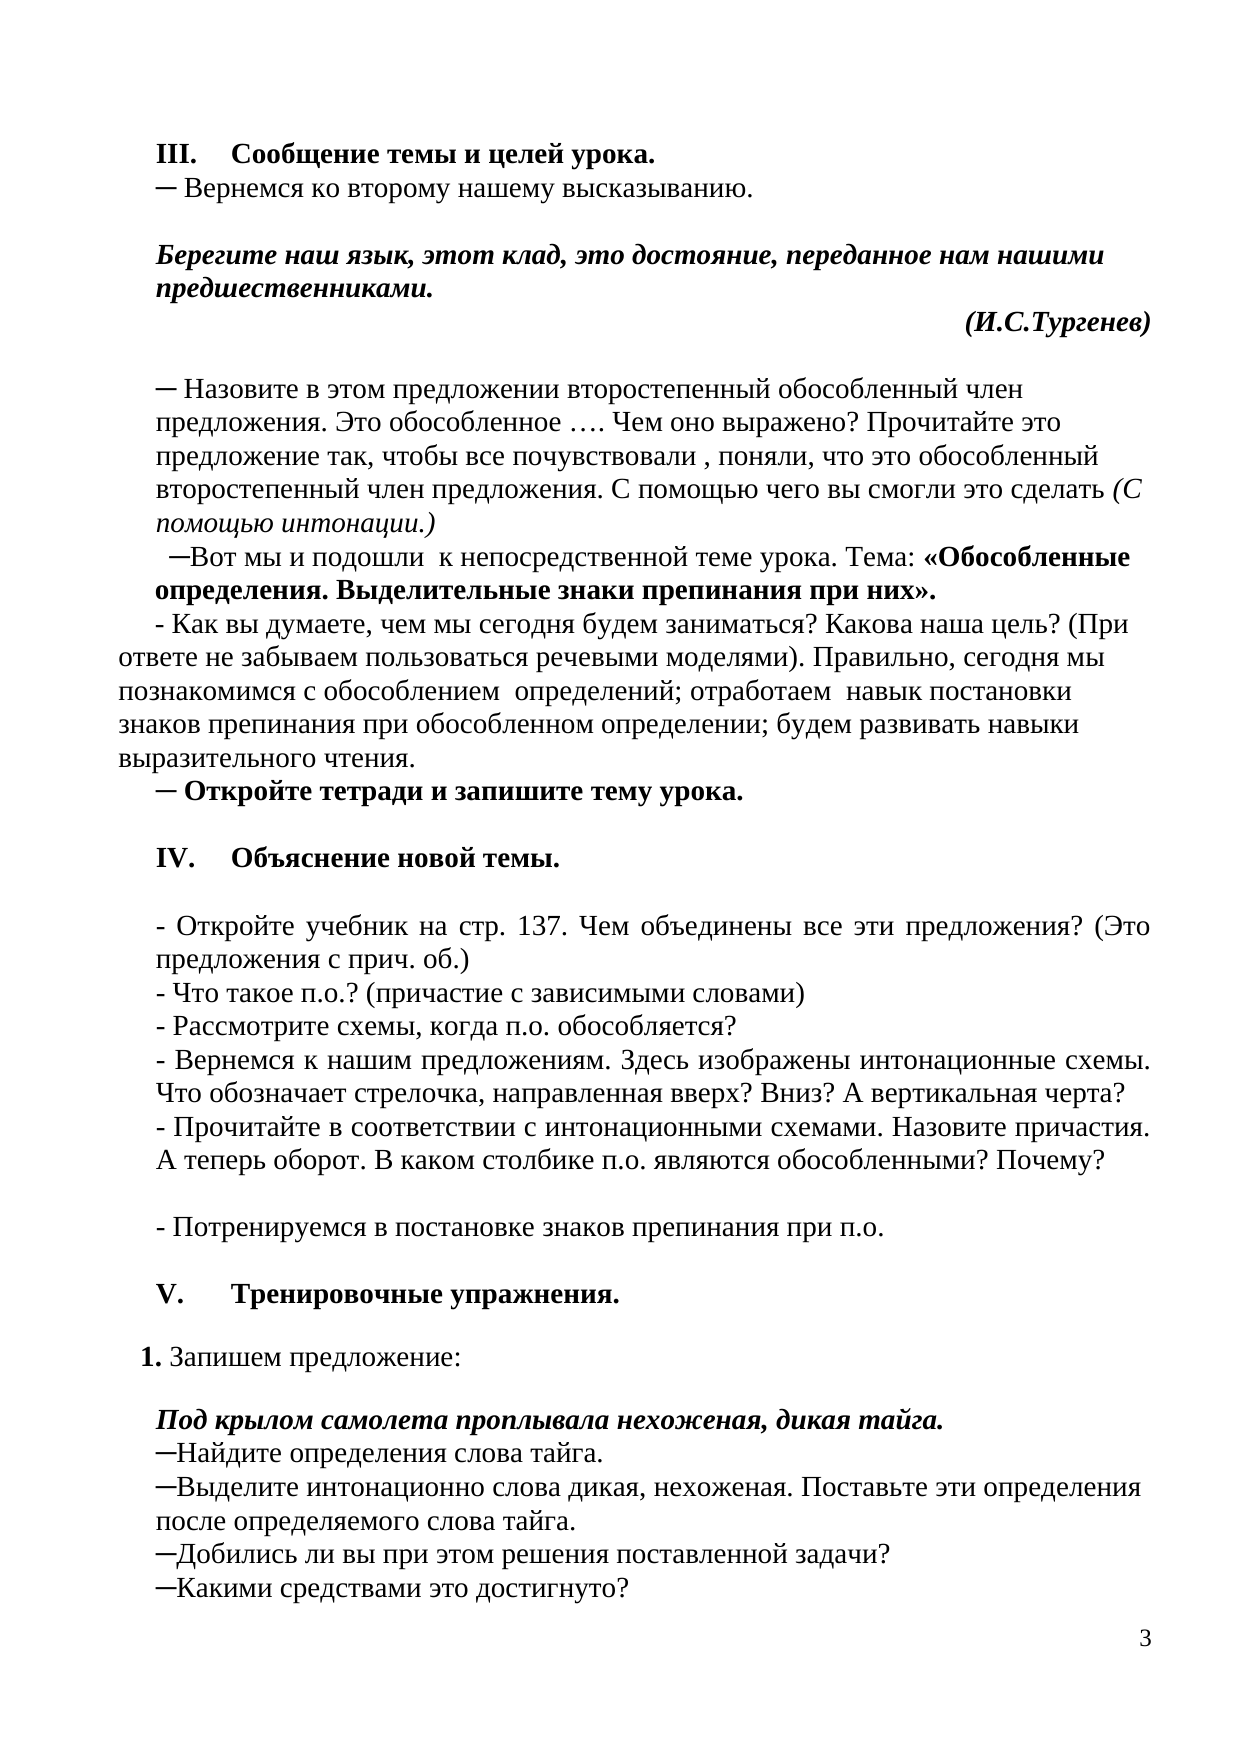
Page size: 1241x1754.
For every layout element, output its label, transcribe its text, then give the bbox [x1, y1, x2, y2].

text (И.С.Тургенев) [156, 304, 1152, 337]
text 1. Запишем предложение: [118, 1339, 1152, 1373]
text познакомимся с обособлением определений; отработаем навык постановки знаков препинания при обособленном определении; будем развивать навыки выразительного чтения. [118, 673, 1152, 773]
text ─ Откройте тетради и запишите тему урока. [156, 773, 1152, 807]
text Берегите наш язык, этот клад, это достояние, переданное нам нашими предшественниками. [156, 237, 1152, 304]
text - Потренируемся в постановке знаков препинания при п.о. [156, 1209, 1152, 1243]
list Сообщение темы и целей урока. [156, 136, 1152, 169]
text ─Выделите интонационно слова дикая, нехоженая. Поставьте эти определения после определяемого слова тайга. [156, 1469, 1152, 1536]
list Объяснение новой темы. [156, 841, 1152, 874]
text определения. Выделительные знаки препинания при них». [118, 572, 1152, 606]
text - Что такое п.о.? (причастие с зависимыми словами) [156, 975, 1152, 1008]
text - Вернемся к нашим предложениям. Здесь изображены интонационные схемы. Что обозначает стрелочка, направленная вверх? Вниз? А вертикальная черта? [156, 1042, 1152, 1109]
text Под крылом самолета проплывала нехоженая, дикая тайга. [156, 1402, 1152, 1436]
list Тренировочные упражнения. [156, 1277, 1152, 1310]
text ─ Назовите в этом предложении второстепенный обособленный член предложения. Это обособленное …. Чем оно выражено? Прочитайте это предложение так, чтобы все почувствовали , поняли, что это обособленный второстепенный член предложения. С помощью чего вы смогли это сделать (С помощью интонации.) [156, 371, 1152, 539]
text - Откройте учебник на стр. 137. Чем объединены все эти предложения? (Это предложения с прич. об.) [156, 908, 1152, 975]
text ─Найдите определения слова тайга. [156, 1436, 1152, 1469]
text ─Добились ли вы при этом решения поставленной задачи? [156, 1536, 1152, 1570]
text ─Какими средствами это достигнуто? [156, 1570, 1152, 1603]
text ─ Вернемся ко второму нашему высказыванию. [156, 169, 1152, 203]
text - Как вы думаете, чем мы сегодня будем заниматься? Какова наша цель? (При ответе не забываем пользоваться речевыми моделями). Правильно, сегодня мы [118, 606, 1152, 673]
text - Прочитайте в соответствии с интонационными схемами. Назовите причастия. А теперь оборот. В каком столбике п.о. являются обособленными? Почему? [156, 1109, 1152, 1176]
text ─Вот мы и подошли к непосредственной теме урока. Тема: «Обособленные [118, 539, 1152, 572]
text - Рассмотрите схемы, когда п.о. обособляется? [156, 1008, 1152, 1042]
